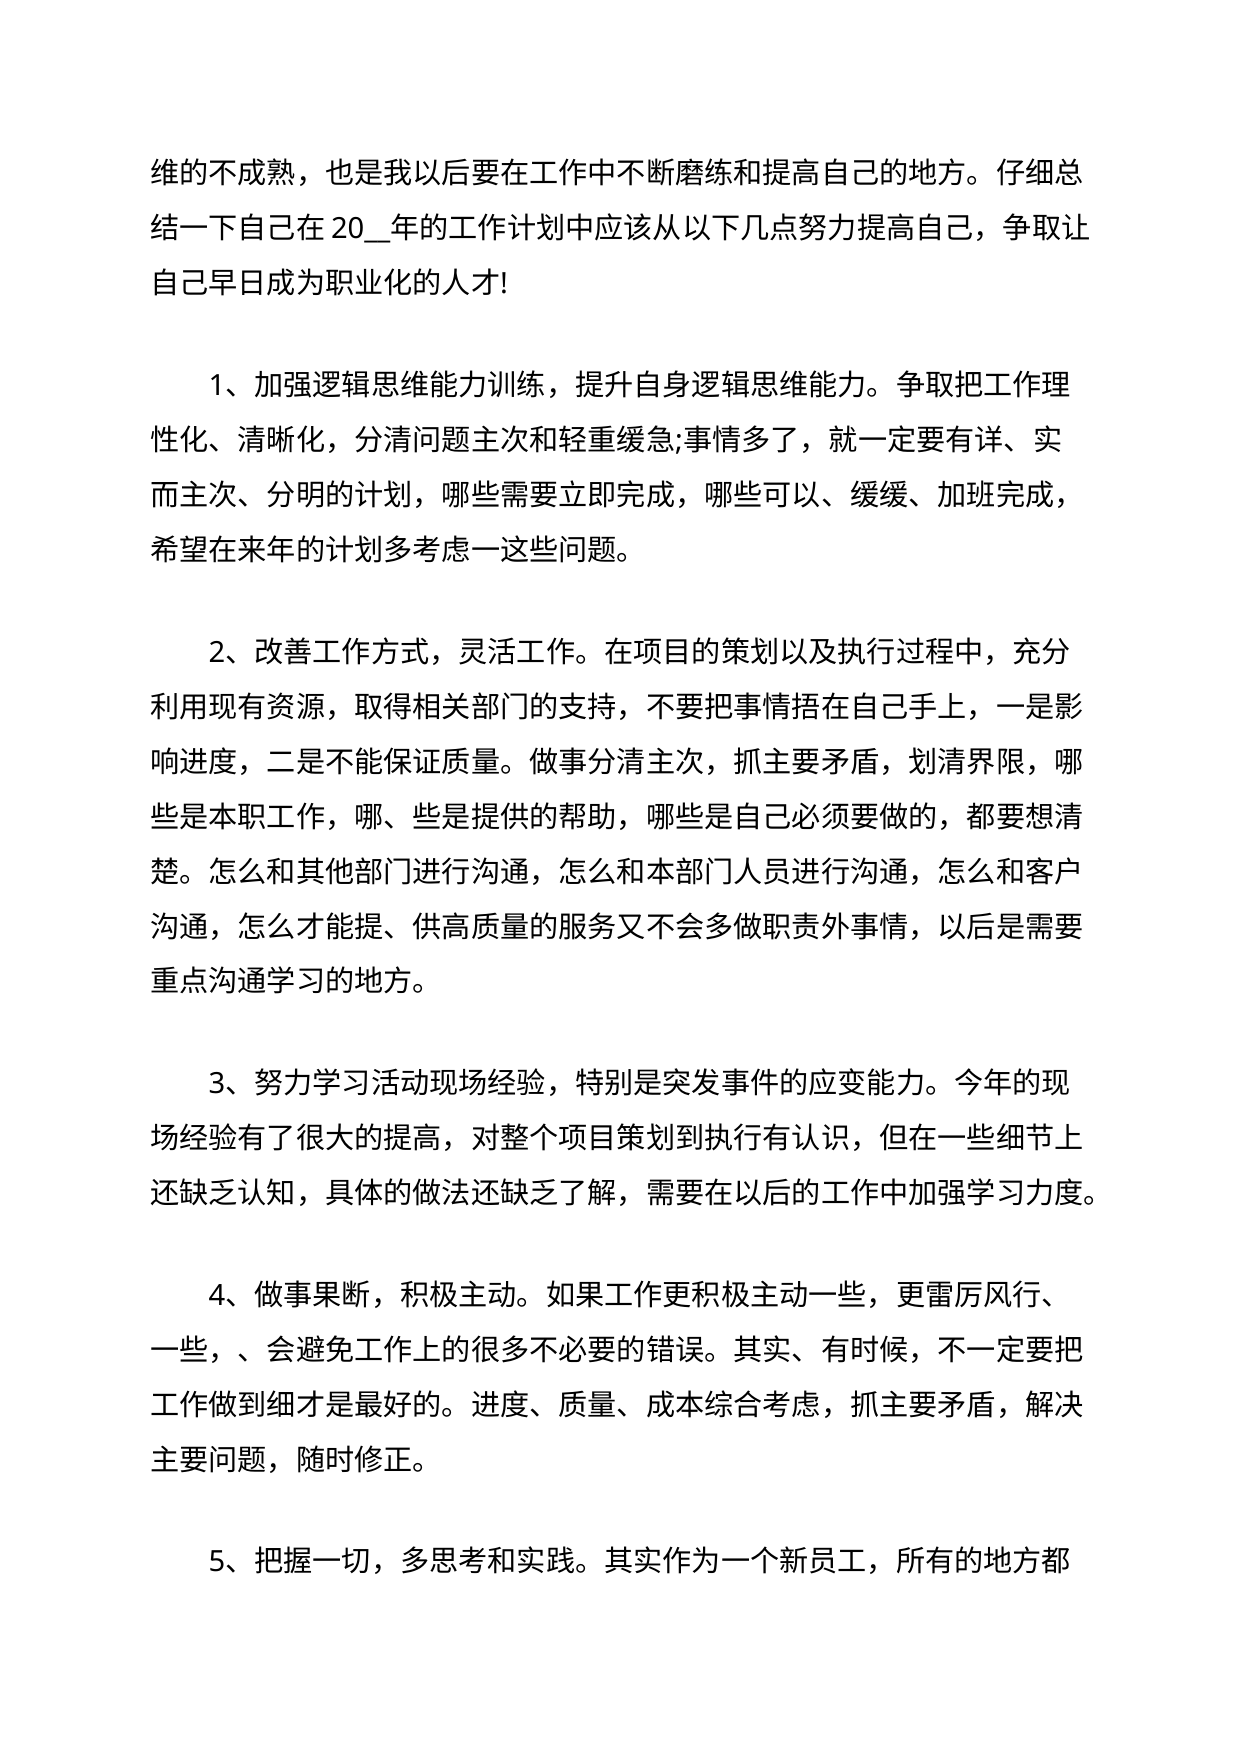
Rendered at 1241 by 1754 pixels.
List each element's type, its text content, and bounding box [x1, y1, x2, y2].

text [150, 150, 1090, 302]
text 4、做事果断，积极主动。如果工作更积极主动一些，更雷厉风行、一些，、会避免工作上的很多不必要的错误。其实、有时候，不一定要把工作做到细才是最好的。进度、质量、成本综合考虑，抓主要矛盾，解决主要问题，随时修正。 [150, 1271, 1090, 1478]
text 3、努力学习活动现场经验，特别是突发事件的应变能力。今年的现场经验有了很大的提高，对整个项目策划到执行有认识，但在一些细节上还缺乏认知，具体的做法还缺乏了解，需要在以后的工作中加强学习力度。 [150, 1060, 1090, 1212]
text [150, 1538, 1090, 1580]
text 2、改善工作方式，灵活工作。在项目的策划以及执行过程中，充分利用现有资源，取得相关部门的支持，不要把事情捂在自己手上，一是影响进度，二是不能保证质量。做事分清主次，抓主要矛盾，划清界限，哪些是本职工作，哪、些是提供的帮助，哪些是自己必须要做的，都要想清楚。怎么和其他部门进行沟通，怎么和本部门人员进行沟通，怎么和客户沟通，怎么才能提、供高质量的服务又不会多做职责外事情，以后是需要重点沟通学习的地方。 [150, 628, 1090, 1000]
text 1、加强逻辑思维能力训练，提升自身逻辑思维能力。争取把工作理性化、清晰化，分清问题主次和轻重缓急;事情多了，就一定要有详、实而主次、分明的计划，哪些需要立即完成，哪些可以、缓缓、加班完成，希望在来年的计划多考虑一这些问题。 [150, 362, 1090, 569]
